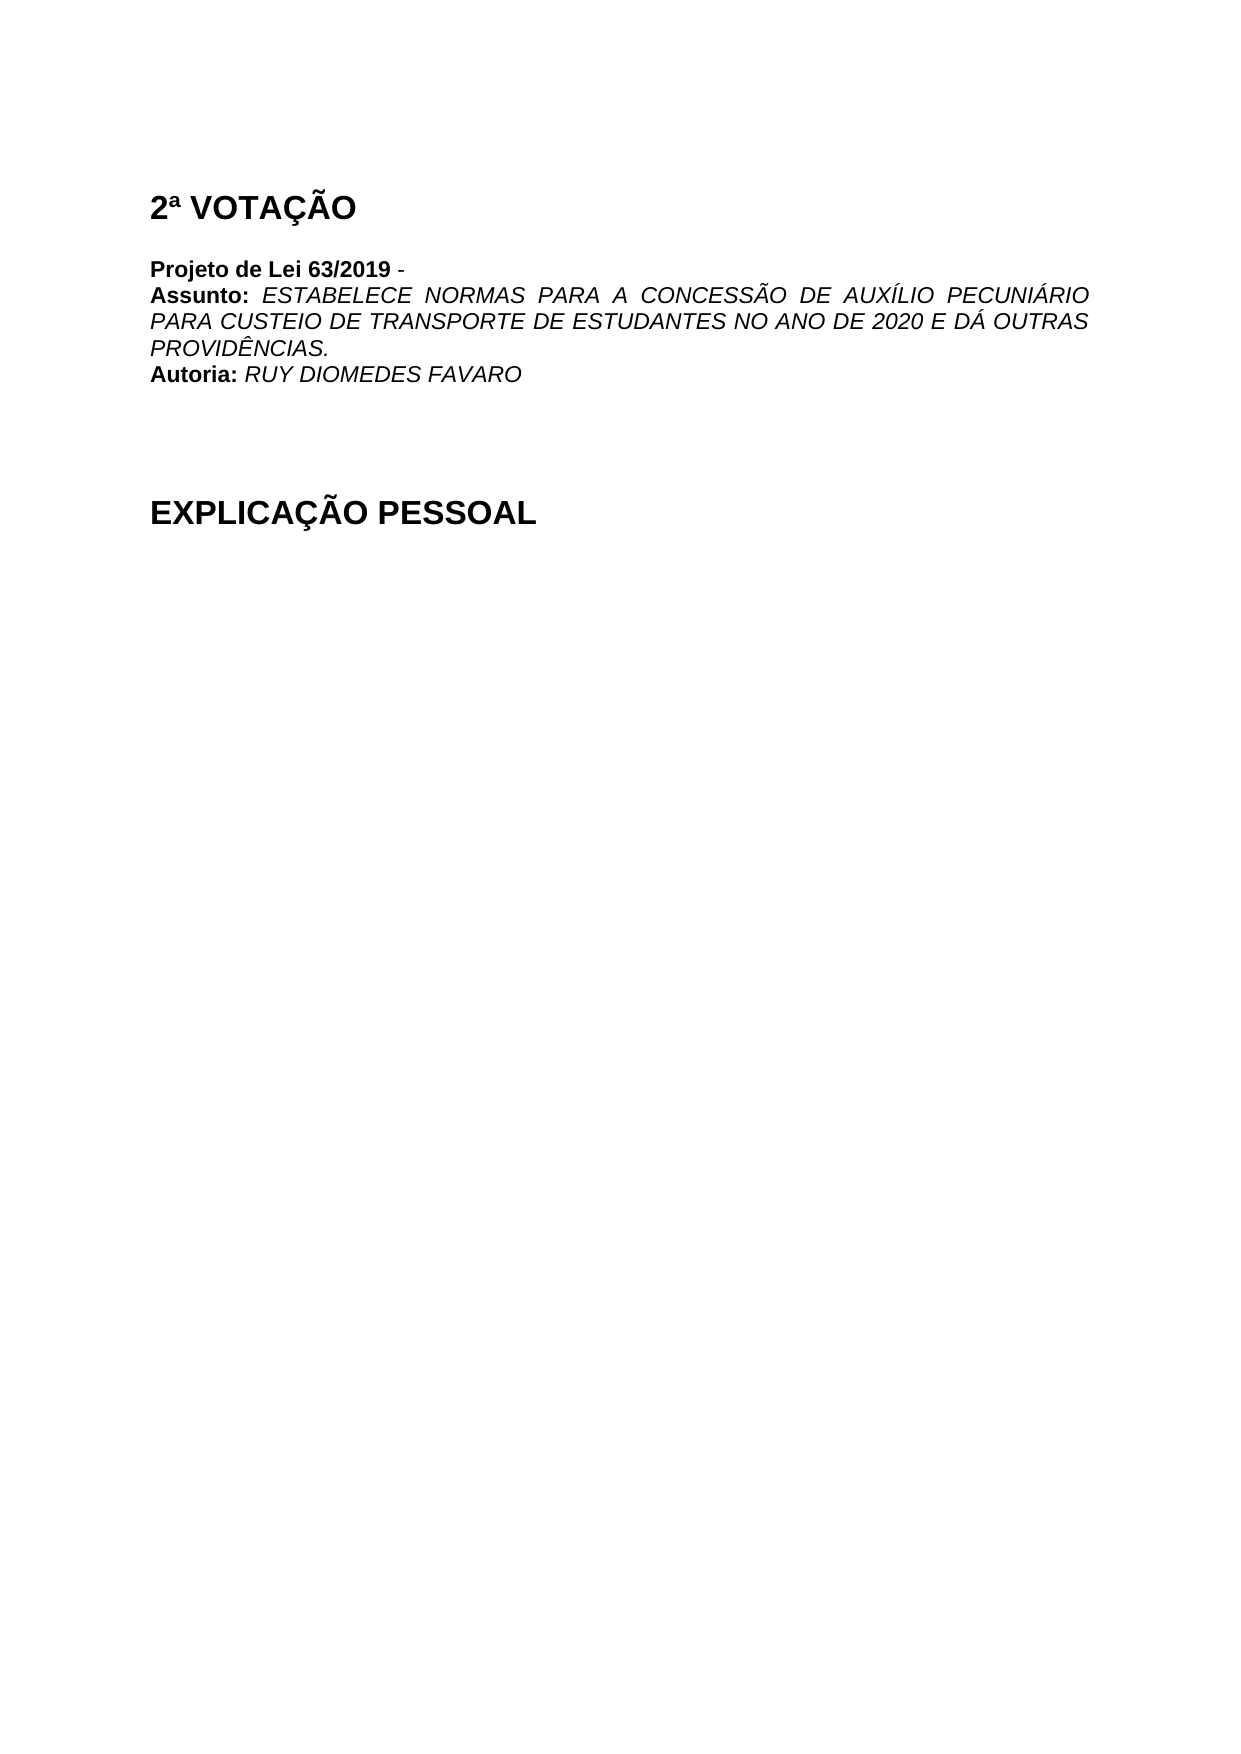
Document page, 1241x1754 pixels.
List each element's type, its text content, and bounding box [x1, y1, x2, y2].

text 2ª VOTAÇÃO [150, 188, 1090, 227]
text EXPLICAÇÃO PESSOAL [150, 493, 1090, 531]
text Autoria: RUY DIOMEDES FAVARO [150, 361, 1090, 387]
text Assunto: ESTABELECE NORMAS PARA A CONCESSÃO DE AUXÍLIO PECUNIÁRIO PARA CUSTEIO DE TRANSPORTE DE ESTUDANTES NO ANO DE 2020 E DÁ OUTRAS PROVIDÊNCIAS. [150, 282, 1090, 361]
text Projeto de Lei 63/2019 - [150, 256, 1090, 282]
